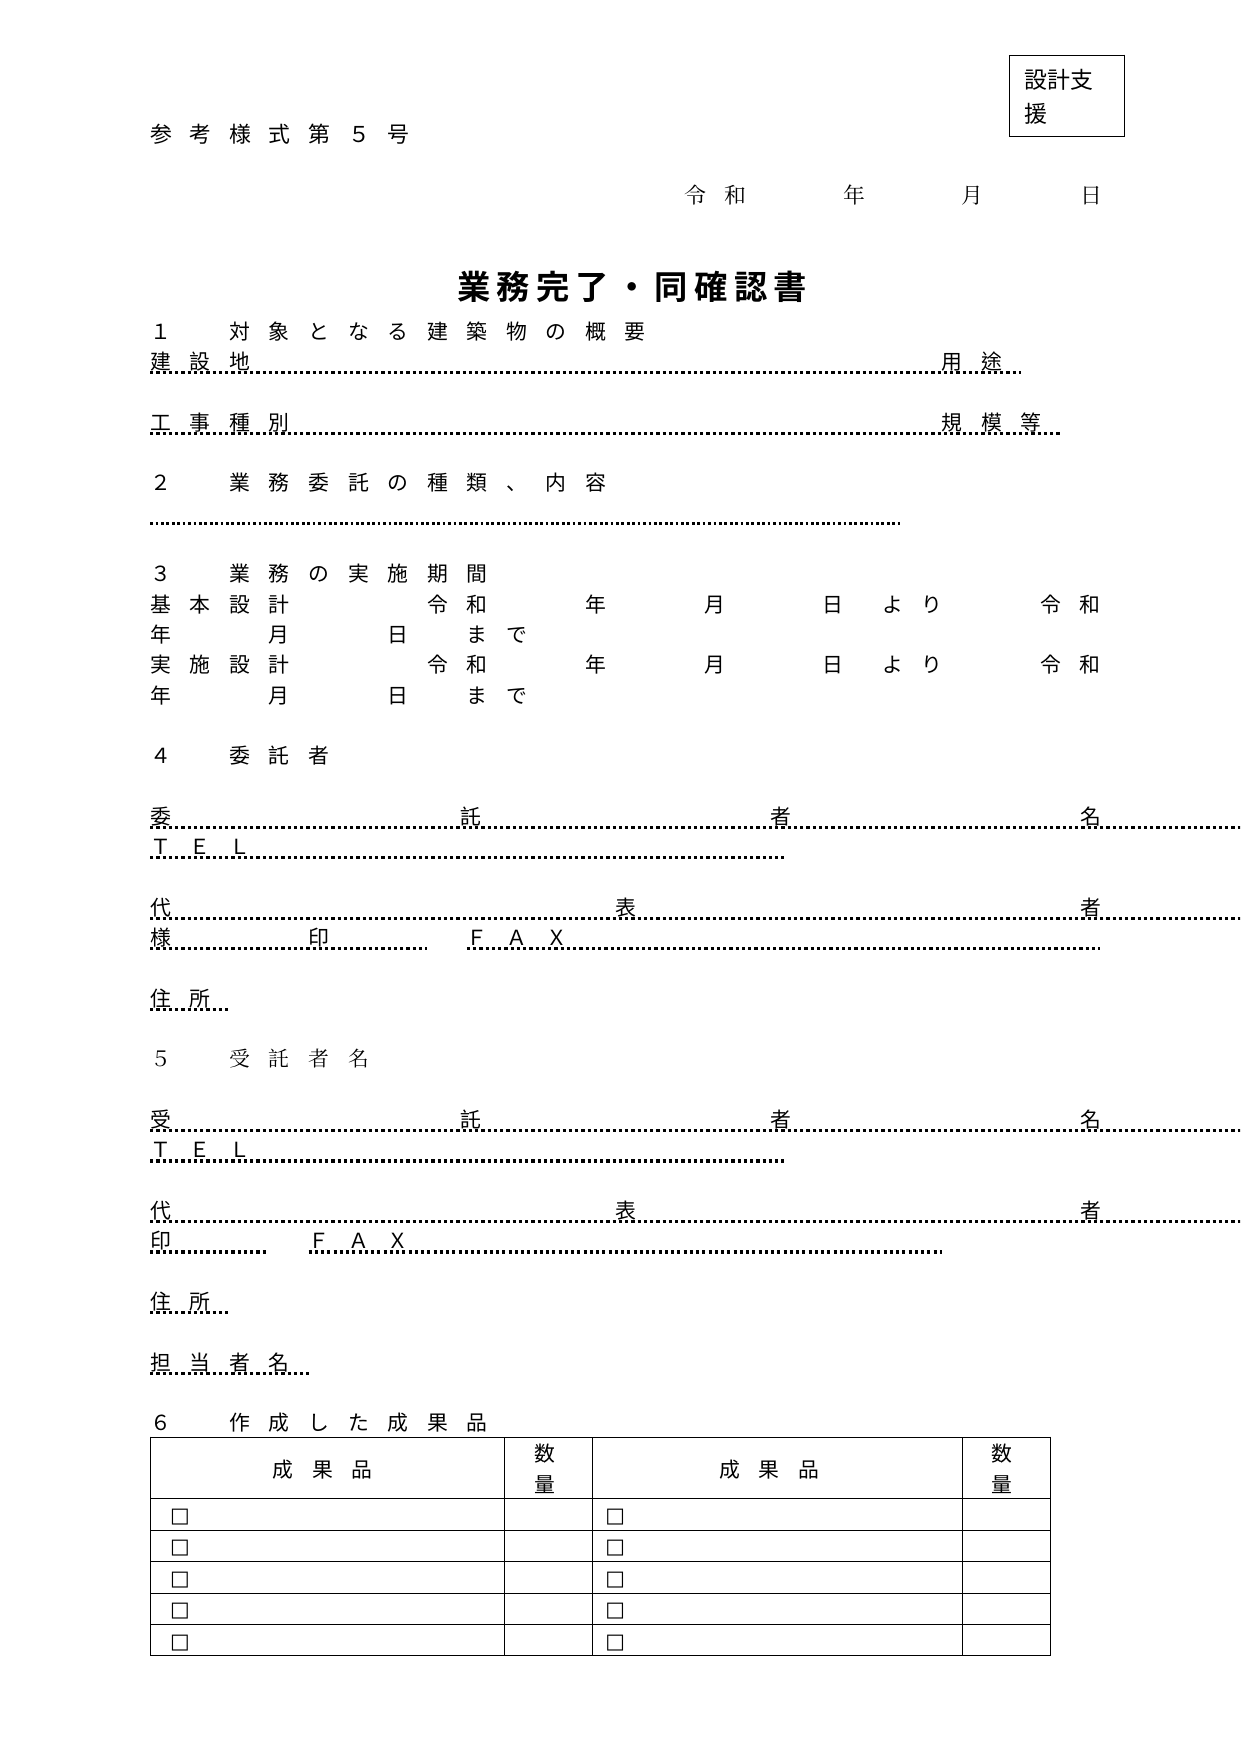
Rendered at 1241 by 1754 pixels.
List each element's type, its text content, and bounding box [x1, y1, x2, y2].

table_cell [963, 1562, 1050, 1592]
table_cell □ [151, 1625, 504, 1655]
table_cell [505, 1499, 592, 1530]
text 建設地 用途 [150, 345, 1120, 376]
table_cell [505, 1625, 592, 1655]
text 令和 年 月 日 [150, 163, 1120, 224]
text 実施設計 令和 年 月 日 より 令和 年 月 日 まで [150, 648, 1120, 709]
table_cell [963, 1499, 1050, 1530]
table_cell □ [593, 1594, 962, 1624]
table_cell □ [593, 1562, 962, 1592]
text 代表者 印 ＦＡＸ [150, 1194, 1120, 1255]
table_header 数量 [505, 1438, 592, 1498]
table_cell [963, 1594, 1050, 1624]
table_cell [963, 1531, 1050, 1561]
text ５ 受託者名 [150, 1043, 1120, 1073]
table_header 成果品 [593, 1438, 962, 1498]
text 代表者 様 印 ＦＡＸ [150, 891, 1120, 952]
table_cell □ [151, 1531, 504, 1561]
text ３ 業務の実施期間 [150, 558, 1120, 588]
text 委託者名 ＴＥＬ [150, 800, 1120, 861]
text ６ 作成した成果品 [150, 1406, 1120, 1437]
text 担当者名 [150, 1346, 1120, 1376]
text ４ 委託者 [150, 739, 1120, 770]
table_cell □ [151, 1562, 504, 1592]
table_cell [505, 1531, 592, 1561]
text 基本設計 令和 年 月 日 より 令和 年 月 日 まで [150, 588, 1120, 648]
table_cell [963, 1625, 1050, 1655]
table_cell □ [593, 1625, 962, 1655]
text １ 対象となる建築物の概要 [150, 315, 1120, 345]
table_cell □ [151, 1499, 504, 1530]
text 工事種別 規模等 [150, 406, 1120, 436]
text 住所 [150, 1285, 1120, 1315]
text 受託者名 ＴＥＬ [150, 1103, 1120, 1164]
table_cell □ [593, 1499, 962, 1530]
table_cell □ [151, 1594, 504, 1624]
table_header 数量 [963, 1438, 1050, 1498]
text ２ 業務委託の種類、内容 [150, 467, 1120, 497]
text 業務完了・同確認書 [150, 254, 1120, 315]
table_cell [505, 1562, 592, 1592]
text 住所 [150, 982, 1120, 1012]
table_cell □ [593, 1531, 962, 1561]
table_header 成果品 [151, 1438, 504, 1498]
table_cell [505, 1594, 592, 1624]
